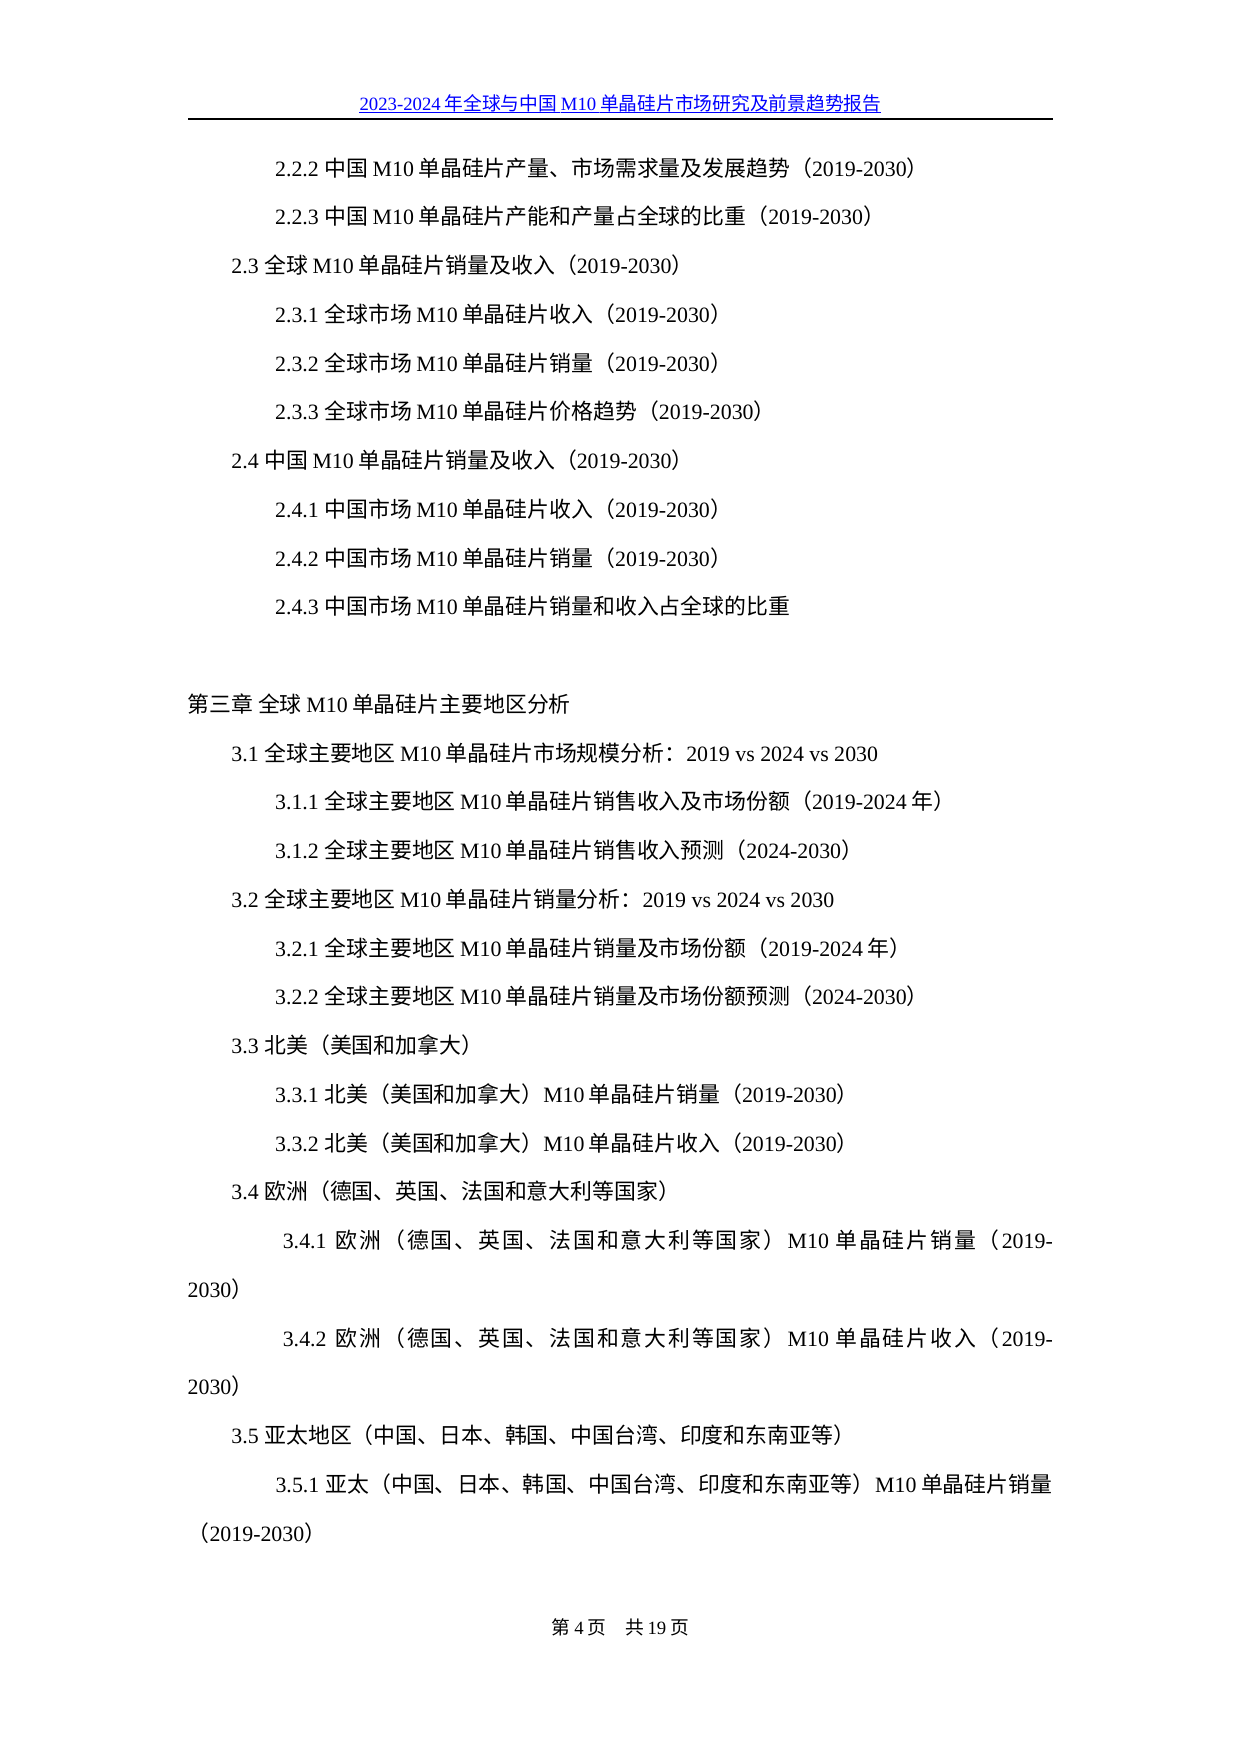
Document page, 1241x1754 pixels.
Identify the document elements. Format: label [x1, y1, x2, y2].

text [187, 150, 1053, 1548]
